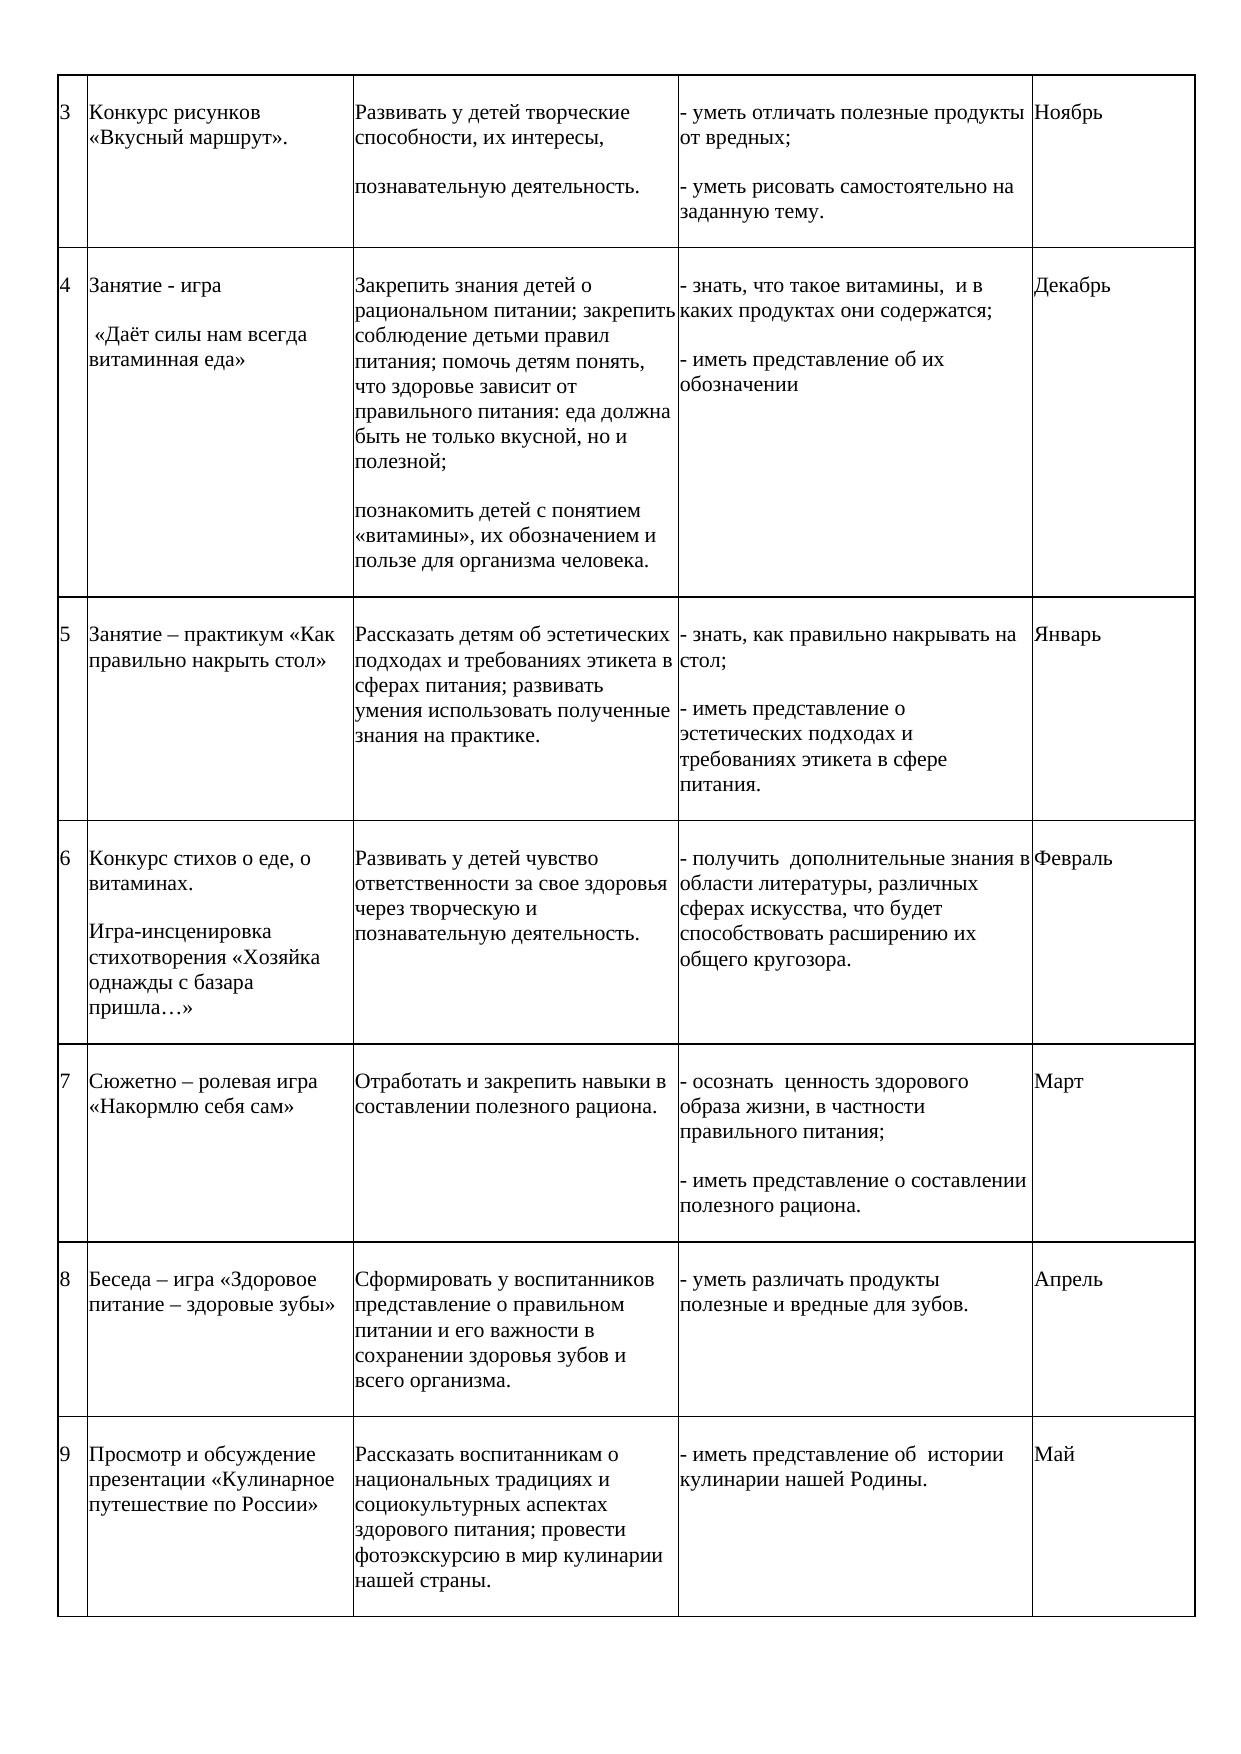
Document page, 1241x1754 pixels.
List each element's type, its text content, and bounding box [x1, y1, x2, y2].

table_cell Рассказать детям об эстетических подходах и требованиях этикета в сферах питания; развивать умения использовать полученные знания на практике. [354, 598, 678, 819]
table_cell - осознать ценность здорового образа жизни, в частности правильного питания; - иметь представление о составлении полезного рациона. [679, 1045, 1032, 1241]
table_cell - иметь представление об истории кулинарии нашей Родины. [679, 1417, 1032, 1616]
table_cell - уметь отличать полезные продукты от вредных; - уметь рисовать самостоятельно на заданную тему. [679, 76, 1032, 247]
table_cell Развивать у детей творческие способности, их интересы, познавательную деятельность. [354, 76, 678, 247]
table_cell Конкурс стихов о еде, о витаминах. Игра-инсценировка стихотворения «Хозяйка однажды с базара пришла…» [88, 821, 353, 1043]
table_cell Апрель [1033, 1243, 1194, 1416]
table_cell 3 [59, 76, 87, 247]
table_cell 5 [59, 598, 87, 819]
table_cell Конкурс рисунков «Вкусный маршрут». [88, 76, 353, 247]
table_cell Занятие – практикум «Как правильно накрыть стол» [88, 598, 353, 819]
table_cell Рассказать воспитанникам о национальных традициях и социокультурных аспектах здорового питания; провести фотоэкскурсию в мир кулинарии нашей страны. [354, 1417, 678, 1616]
table_cell Май [1033, 1417, 1194, 1616]
table_cell 6 [59, 821, 87, 1043]
table_cell Февраль [1033, 821, 1194, 1043]
table_cell Ноябрь [1033, 76, 1194, 247]
table_cell Отработать и закрепить навыки в составлении полезного рациона. [354, 1045, 678, 1241]
table_cell - знать, что такое витамины, и в каких продуктах они содержатся; - иметь представление об их обозначении [679, 248, 1032, 596]
table_cell Сюжетно – ролевая игра «Накормлю себя сам» [88, 1045, 353, 1241]
table_cell - получить дополнительные знания в области литературы, различных сферах искусства, что будет способствовать расширению их общего кругозора. [679, 821, 1032, 1043]
table_cell Декабрь [1033, 248, 1194, 596]
table_cell Занятие - игра «Даёт силы нам всегда витаминная еда» [88, 248, 353, 596]
table_cell 8 [59, 1243, 87, 1416]
table_cell 4 [59, 248, 87, 596]
table_cell Просмотр и обсуждение презентации «Кулинарное путешествие по России» [88, 1417, 353, 1616]
table_cell - уметь различать продукты полезные и вредные для зубов. [679, 1243, 1032, 1416]
table_cell Беседа – игра «Здоровое питание – здоровые зубы» [88, 1243, 353, 1416]
table_cell Сформировать у воспитанников представление о правильном питании и его важности в сохранении здоровья зубов и всего организма. [354, 1243, 678, 1416]
table_cell Март [1033, 1045, 1194, 1241]
table_cell Январь [1033, 598, 1194, 819]
table_cell Развивать у детей чувство ответственности за свое здоровья через творческую и познавательную деятельность. [354, 821, 678, 1043]
table_cell - знать, как правильно накрывать на стол; - иметь представление о эстетических подходах и требованиях этикета в сфере питания. [679, 598, 1032, 819]
table_cell 9 [59, 1417, 87, 1616]
table_cell Закрепить знания детей о рациональном питании; закрепить соблюдение детьми правил питания; помочь детям понять, что здоровье зависит от правильного питания: еда должна быть не только вкусной, но и полезной; познакомить детей с понятием «витамины», их обозначением и пользе для организма человека. [354, 248, 678, 596]
table_cell 7 [59, 1045, 87, 1241]
